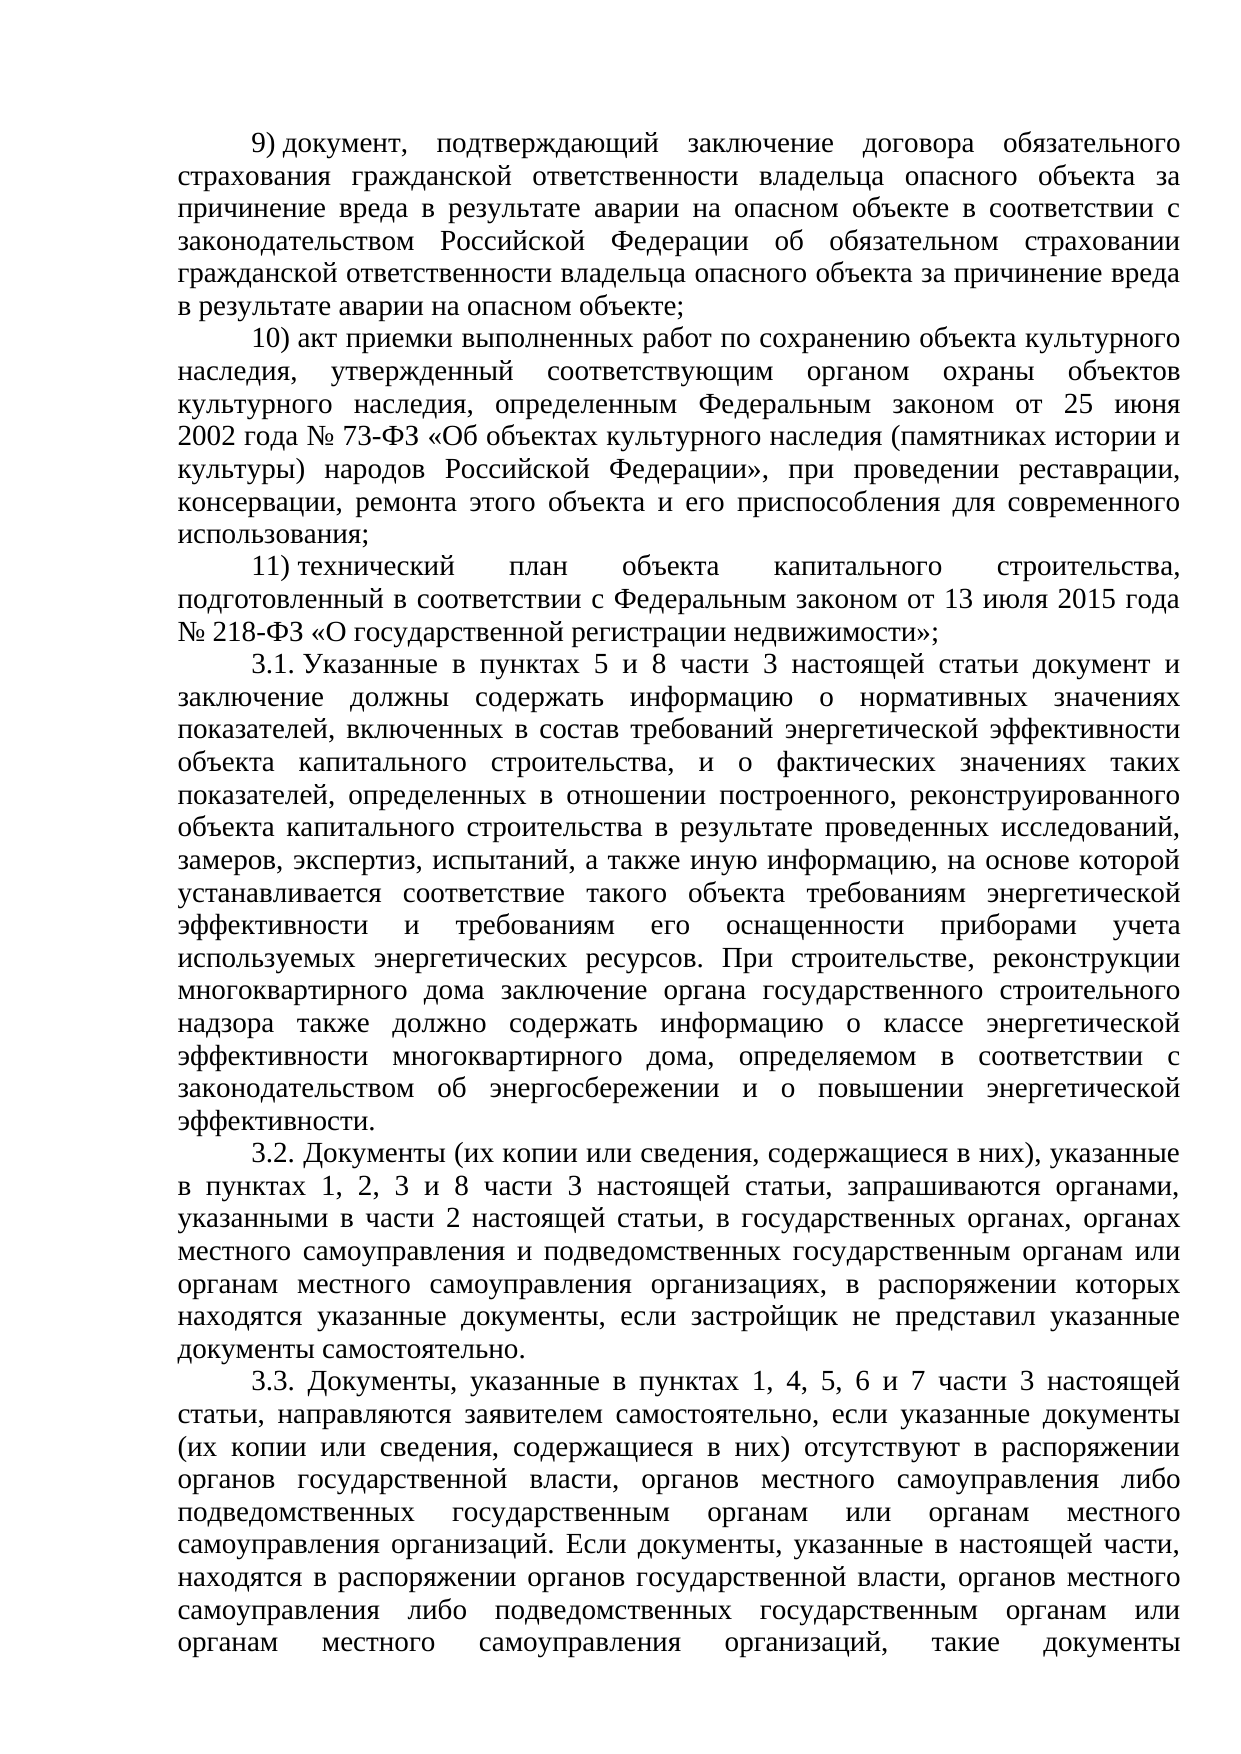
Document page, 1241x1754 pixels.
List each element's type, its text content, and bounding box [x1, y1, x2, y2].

text 10) акт приемки выполненных работ по сохранению объекта культурного наследия, утвержденный соответствующим органом охраны объектов культурного наследия, определенным Федеральным законом от 25 июня 2002 года № 73-ФЗ «Об объектах культурного наследия (памятниках истории и культуры) народов Российской Федерации», при проведении реставрации, консервации, ремонта этого объекта и его приспособления для современного использования; [177, 322, 1181, 550]
text 9) документ, подтверждающий заключение договора обязательного страхования гражданской ответственности владельца опасного объекта за причинение вреда в результате аварии на опасном объекте в соответствии с законодательством Российской Федерации об обязательном страховании гражданской ответственности владельца опасного объекта за причинение вреда в результате аварии на опасном объекте; [177, 126, 1181, 322]
text 11) технический план объекта капитального строительства, подготовленный в соответствии с Федеральным законом от 13 июля 2015 года № 218-ФЗ «О государственной регистрации недвижимости»; [177, 550, 1181, 647]
text 3.1. Указанные в пунктах 5 и 8 части 3 настоящей статьи документ и заключение должны содержать информацию о нормативных значениях показателей, включенных в состав требований энергетической эффективности объекта капитального строительства, и о фактических значениях таких показателей, определенных в отношении построенного, реконструированного объекта капитального строительства в результате проведенных исследований, замеров, экспертиз, испытаний, а также иную информацию, на основе которой устанавливается соответствие такого объекта требованиям энергетической эффективности и требованиям его оснащенности приборами учета используемых энергетических ресурсов. При строительстве, реконструкции многоквартирного дома заключение органа государственного строительного надзора также должно содержать информацию о классе энергетической эффективности многоквартирного дома, определяемом в соответствии с законодательством об энергосбережении и о повышении энергетической эффективности. [177, 647, 1181, 1136]
text 3.2. Документы (их копии или сведения, содержащиеся в них), указанные в пунктах 1, 2, 3 и 8 части 3 настоящей статьи, запрашиваются органами, указанными в части 2 настоящей статьи, в государственных органах, органах местного самоуправления и подведомственных государственным органам или органам местного самоуправления организациях, в распоряжении которых находятся указанные документы, если застройщик не представил указанные документы самостоятельно. [177, 1136, 1181, 1364]
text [177, 1364, 1181, 1658]
